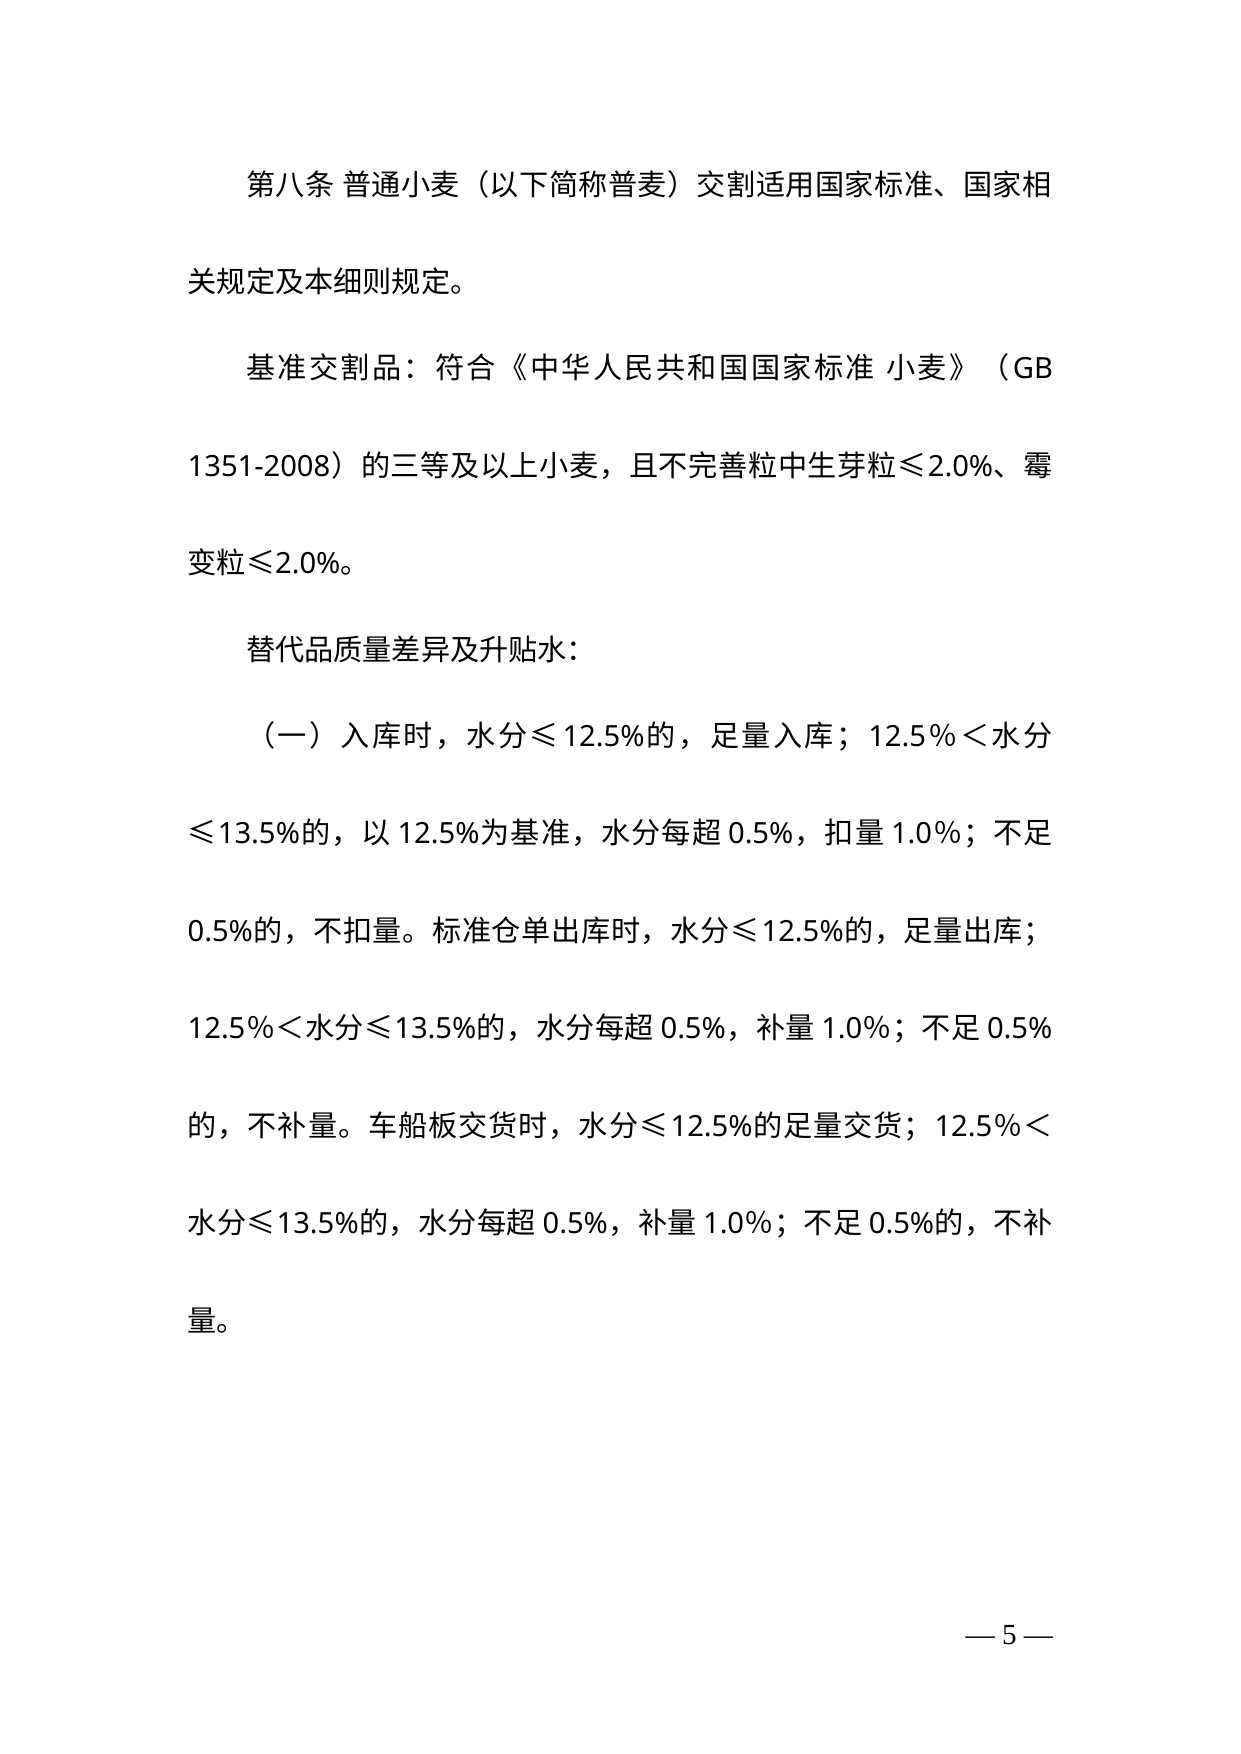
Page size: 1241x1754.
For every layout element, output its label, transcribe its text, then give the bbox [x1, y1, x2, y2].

text 第八条 普通小麦（以下简称普麦）交割适用国家标准、国家相关规定及本细则规定。 [187, 150, 1053, 312]
text （一）入库时，水分≤12.5%的，足量入库；12.5％＜水分≤13.5%的，以12.5%为基准，水分每超0.5%，扣量1.0％；不足0.5%的，不扣量。标准仓单出库时，水分≤12.5%的，足量出库；12.5％＜水分≤13.5%的，水分每超0.5%，补量1.0％；不足0.5%的，不补量。车船板交货时，水分≤12.5%的足量交货；12.5％＜水分≤13.5%的，水分每超0.5%，补量1.0％；不足0.5%的，不补量。 [187, 701, 1053, 1351]
text 替代品质量差异及升贴水： [187, 615, 1053, 680]
text 基准交割品：符合《中华人民共和国国家标准 小麦》（GB 1351-2008）的三等及以上小麦，且不完善粒中生芽粒≤2.0%、霉变粒≤2.0%。 [187, 334, 1053, 594]
